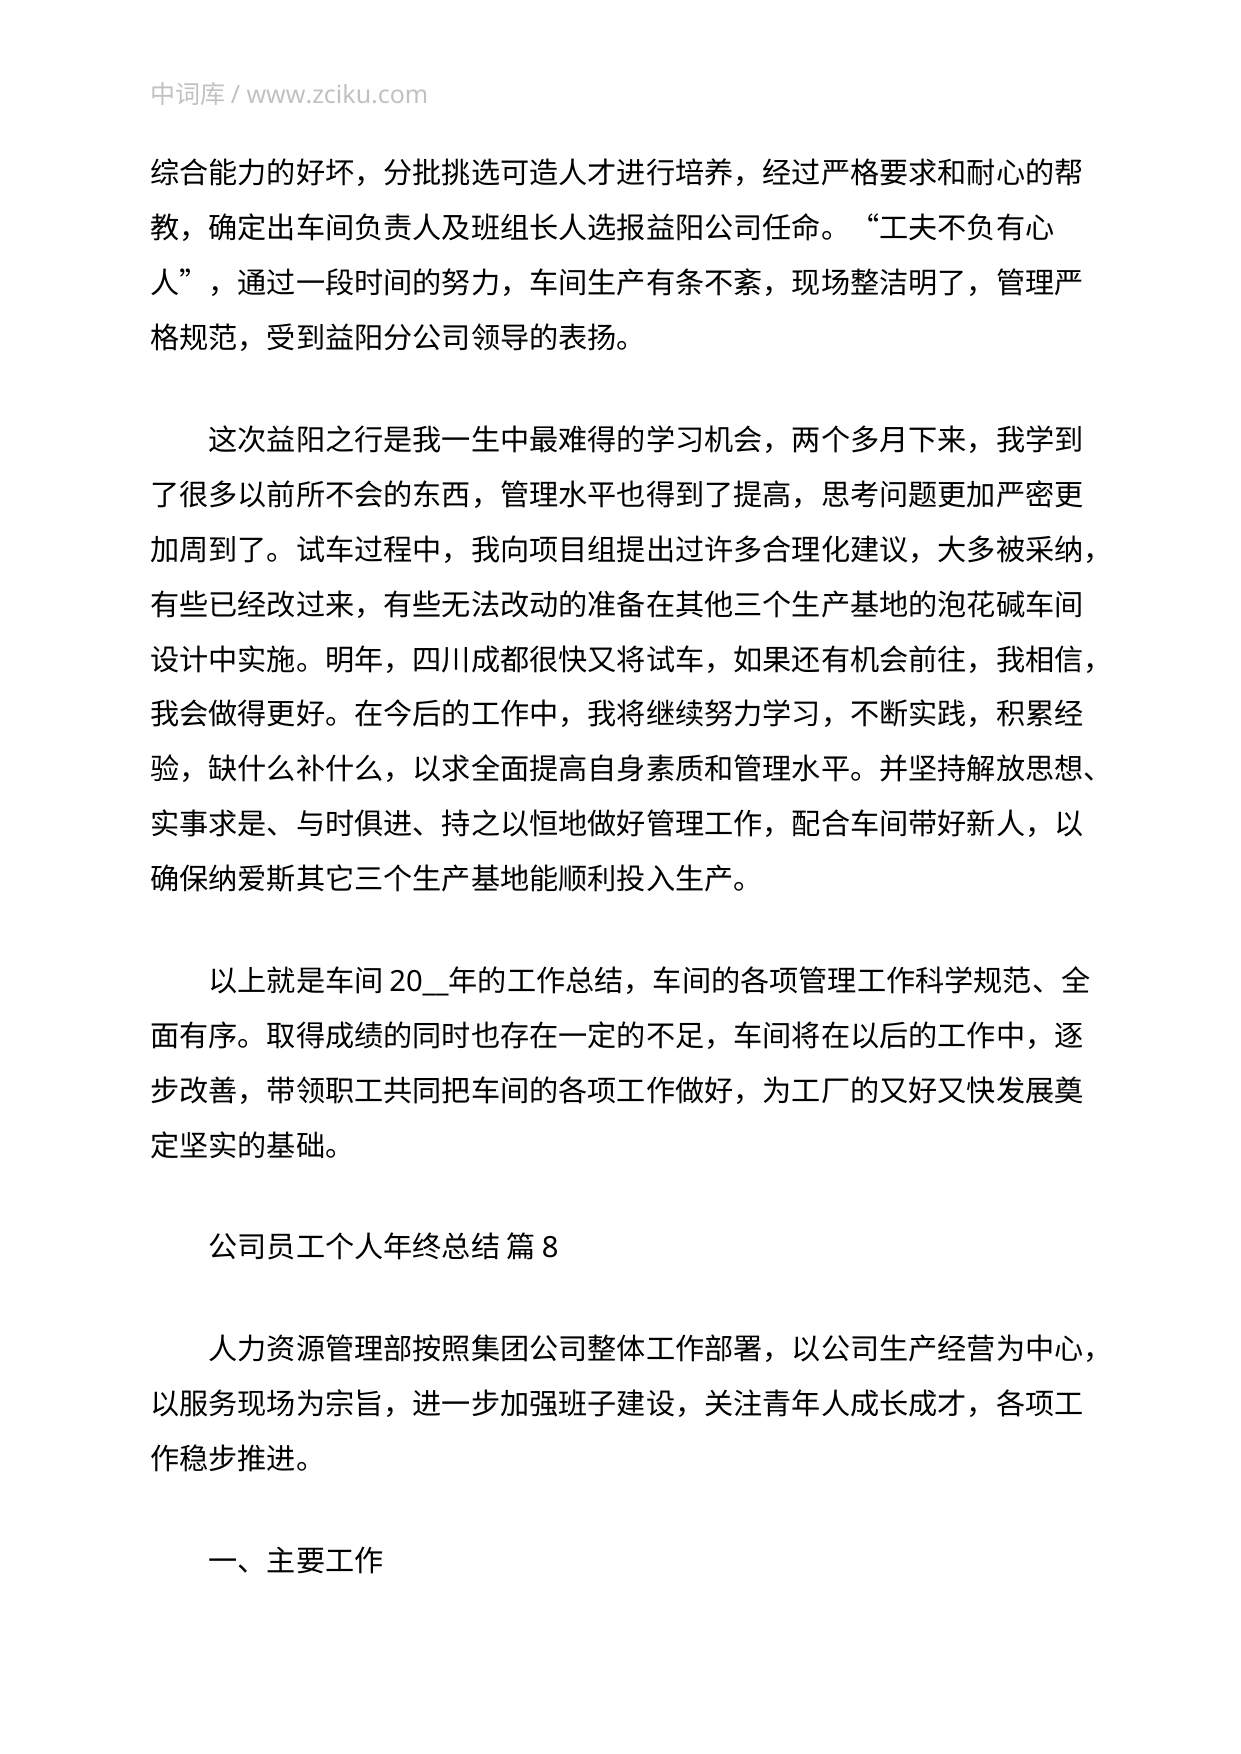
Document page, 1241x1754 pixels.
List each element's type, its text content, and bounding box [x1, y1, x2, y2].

text 一、主要工作 [150, 1537, 1090, 1580]
text 以上就是车间20__年的工作总结，车间的各项管理工作科学规范、全面有序。取得成绩的同时也存在一定的不足，车间将在以后的工作中，逐步改善，带领职工共同把车间的各项工作做好，为工厂的又好又快发展奠定坚实的基础。 [150, 957, 1090, 1164]
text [150, 150, 1090, 357]
text 这次益阳之行是我一生中最难得的学习机会，两个多月下来，我学到了很多以前所不会的东西，管理水平也得到了提高，思考问题更加严密更加周到了。试车过程中，我向项目组提出过许多合理化建议，大多被采纳，有些已经改过来，有些无法改动的准备在其他三个生产基地的泡花碱车间设计中实施。明年，四川成都很快又将试车，如果还有机会前往，我相信，我会做得更好。在今后的工作中，我将继续努力学习，不断实践，积累经验，缺什么补什么，以求全面提高自身素质和管理水平。并坚持解放思想、实事求是、与时俱进、持之以恒地做好管理工作，配合车间带好新人，以确保纳爱斯其它三个生产基地能顺利投入生产。 [150, 416, 1090, 898]
text 公司员工个人年终总结 篇8 [150, 1224, 1090, 1266]
text 人力资源管理部按照集团公司整体工作部署，以公司生产经营为中心，以服务现场为宗旨，进一步加强班子建设，关注青年人成长成才，各项工作稳步推进。 [150, 1326, 1090, 1478]
